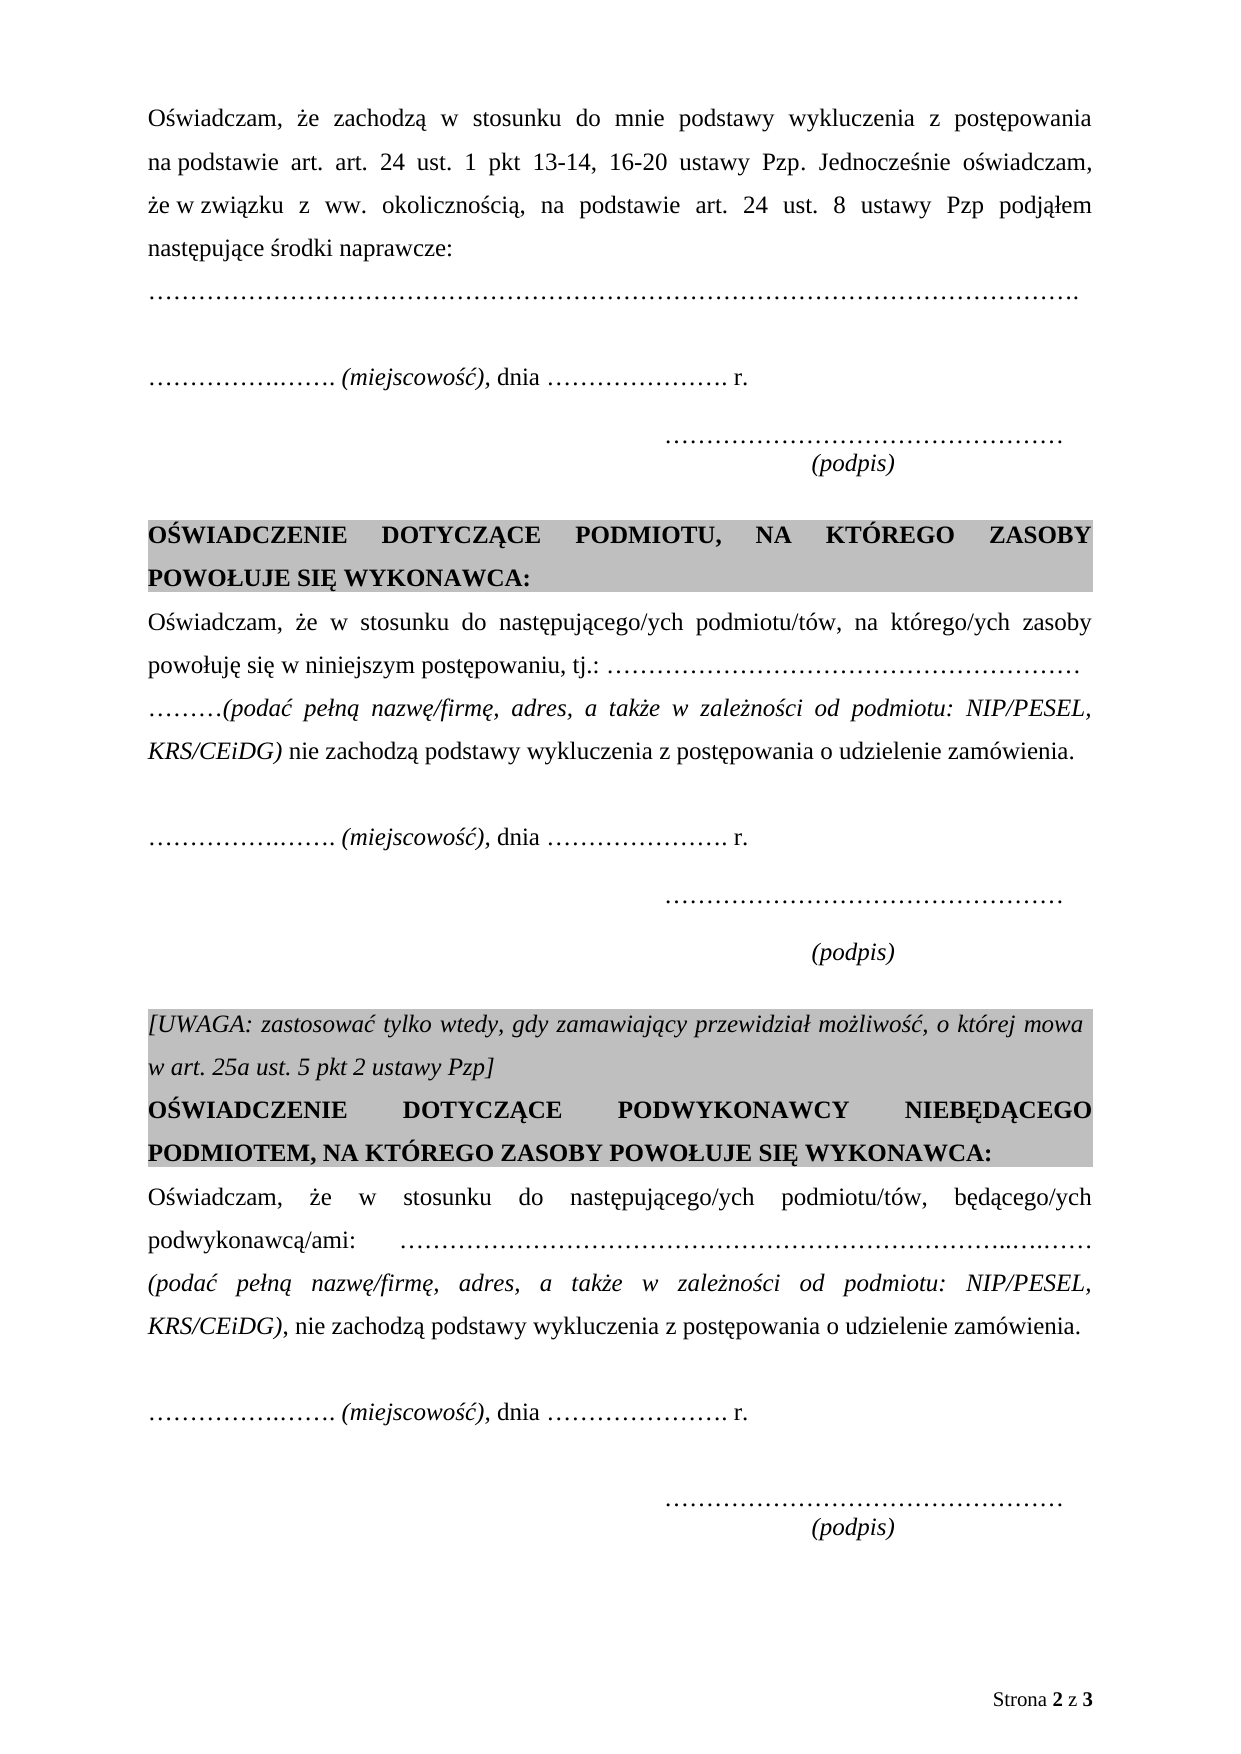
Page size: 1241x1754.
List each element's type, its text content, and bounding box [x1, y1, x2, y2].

text …………….……. (miejscowość), dnia …………………. r. [148, 362, 1093, 391]
text (podpis) [738, 1512, 1093, 1541]
text ………………………………………… [148, 420, 1093, 448]
text OŚWIADCZENIE DOTYCZĄCE PODWYKONAWCY NIEBĘDĄCEGO PODMIOTEM, NA KTÓREGO ZASOBY POWOŁUJE SIĘ WYKONAWCA: [148, 1095, 1093, 1167]
text (podpis) [738, 448, 1093, 477]
text Oświadczam, że w stosunku do następującego/ych podmiotu/tów, będącego/ych podwykonawcą/ami: ………………………………………………………………..….…… (podać pełną nazwę/firmę, adres, a także w zależności od podmiotu: NIP/PESEL, KRS/CEiDG), nie zachodzą podstawy wykluczenia z postępowania o udzielenie zamówienia. [148, 1182, 1093, 1340]
text …………………………………………………………………………………………………. [148, 276, 1093, 305]
text (podpis) [738, 937, 1093, 966]
text [UWAGA: zastosować tylko wtedy, gdy zamawiający przewidział możliwość, o której mowa w art. 25a ust. 5 pkt 2 ustawy Pzp] [148, 1009, 1093, 1081]
text OŚWIADCZENIE DOTYCZĄCE PODMIOTU, NA KTÓREGO ZASOBY POWOŁUJE SIĘ WYKONAWCA: [148, 520, 1093, 592]
text ………………………………………… [148, 880, 1093, 908]
text ………………………………………… [148, 1483, 1093, 1512]
text Oświadczam, że w stosunku do następującego/ych podmiotu/tów, na którego/ych zasoby powołuję się w niniejszym postępowaniu, tj.: …………………………………………………………(podać pełną nazwę/firmę, adres, a także w zależności od podmiotu: NIP/PESEL, KRS/CEiDG) nie zachodzą podstawy wykluczenia z postępowania o udzielenie zamówienia. [148, 607, 1093, 765]
text …………….……. (miejscowość), dnia …………………. r. [148, 1397, 1093, 1426]
text Oświadczam, że zachodzą w stosunku do mnie podstawy wykluczenia z postępowania na podstawie art. art. 24 ust. 1 pkt 13-14, 16-20 ustawy Pzp. Jednocześnie oświadczam, że w związku z ww. okolicznością, na podstawie art. 24 ust. 8 ustawy Pzp podjąłem następujące środki naprawcze: [148, 103, 1093, 262]
text …………….……. (miejscowość), dnia …………………. r. [148, 822, 1093, 851]
